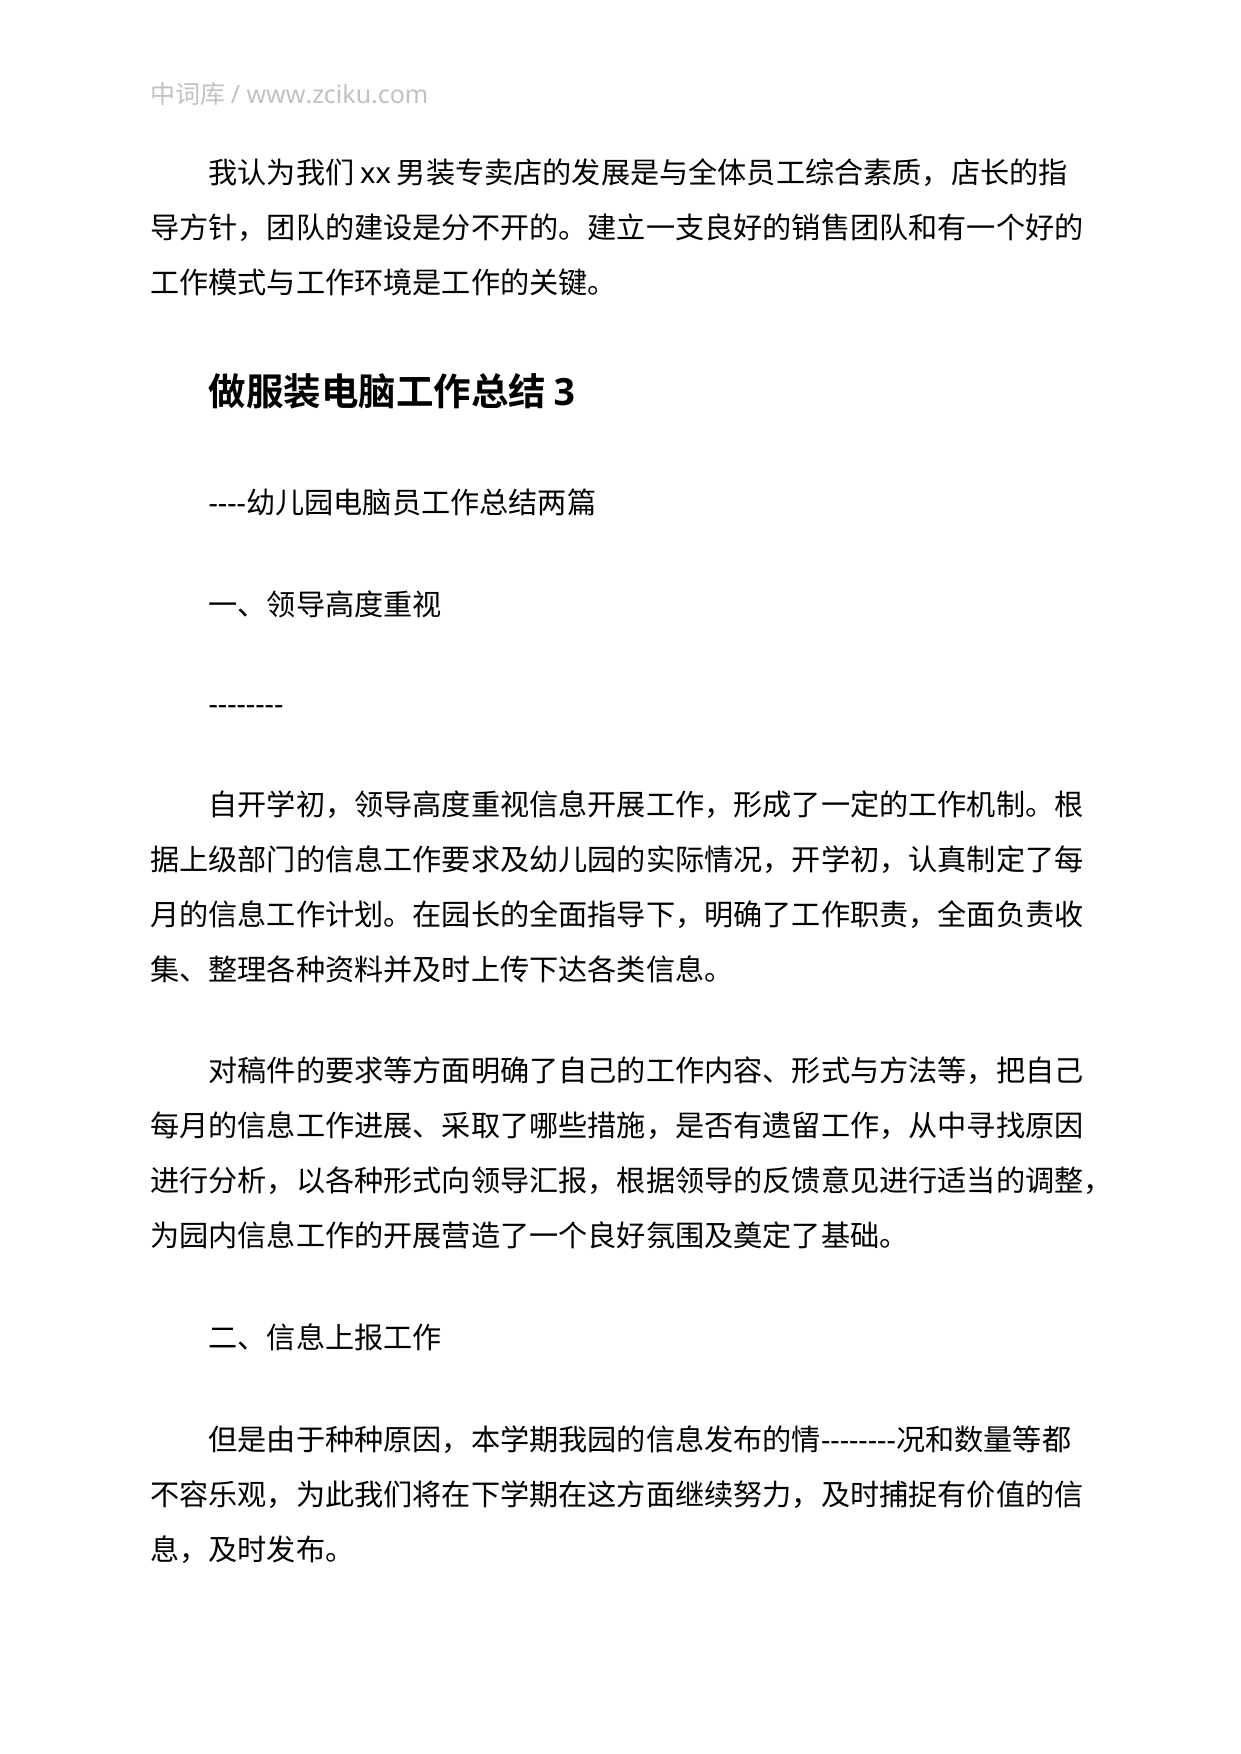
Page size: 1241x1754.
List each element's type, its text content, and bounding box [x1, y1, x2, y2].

text 一、领导高度重视 [150, 581, 1090, 623]
text 做服装电脑工作总结3 [150, 362, 1090, 416]
text 但是由于种种原因，本学期我园的信息发布的情--------况和数量等都不容乐观，为此我们将在下学期在这方面继续努力，及时捕捉有价值的信息，及时发布。 [150, 1416, 1090, 1568]
text -------- [150, 683, 1090, 723]
text ----幼儿园电脑员工作总结两篇 [150, 479, 1090, 522]
text 自开学初，领导高度重视信息开展工作，形成了一定的工作机制。根据上级部门的信息工作要求及幼儿园的实际情况，开学初，认真制定了每月的信息工作计划。在园长的全面指导下，明确了工作职责，全面负责收集、整理各种资料并及时上传下达各类信息。 [150, 781, 1090, 988]
text 二、信息上报工作 [150, 1314, 1090, 1357]
text 我认为我们xx男装专卖店的发展是与全体员工综合素质，店长的指导方针，团队的建设是分不开的。建立一支良好的销售团队和有一个好的工作模式与工作环境是工作的关键。 [150, 150, 1090, 302]
text 对稿件的要求等方面明确了自己的工作内容、形式与方法等，把自己每月的信息工作进展、采取了哪些措施，是否有遗留工作，从中寻找原因进行分析，以各种形式向领导汇报，根据领导的反馈意见进行适当的调整，为园内信息工作的开展营造了一个良好氛围及奠定了基础。 [150, 1048, 1090, 1255]
